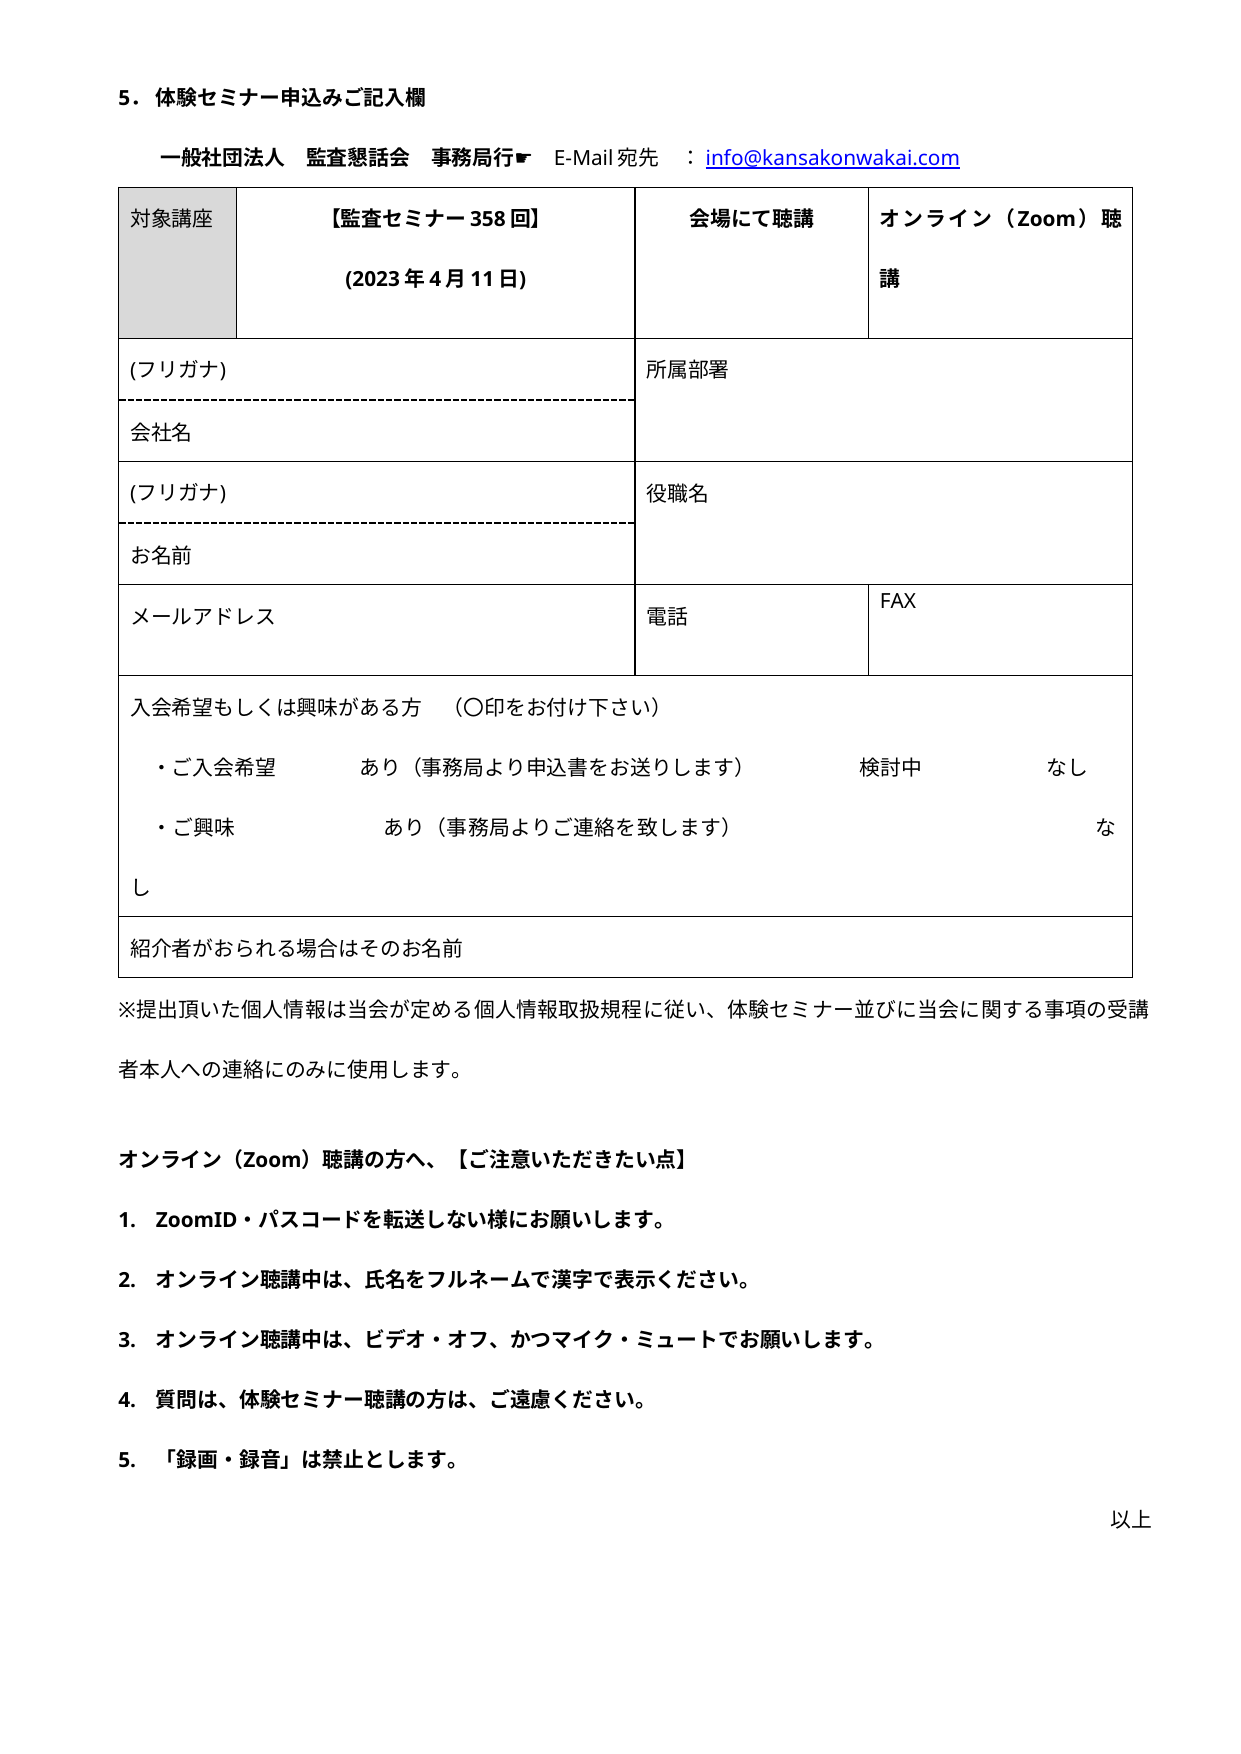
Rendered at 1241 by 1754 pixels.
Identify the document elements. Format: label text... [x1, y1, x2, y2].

table_cell メールアドレス [119, 585, 634, 675]
table_cell (フリガナ) [119, 462, 634, 522]
table_cell 会社名 [119, 399, 634, 461]
table_cell 役職名 [636, 462, 1132, 584]
list オンライン聴講中は、氏名をフルネームで漢字で表示ください。 [118, 1248, 1152, 1308]
table_cell 入会希望もしくは興味がある方 （〇印をお付け下さい） ・ご入会希望 あり（事務局より申込書をお送りします） 検討中 なし ・ご興味 あり（事務局よりご連絡を致します） なし [119, 676, 1132, 916]
table_header 会場にて聴講 [636, 188, 868, 338]
table_header 【監査セミナー358回】 (2023年4月11日) [237, 188, 634, 338]
text 以上 [118, 1488, 1152, 1548]
list ZoomID・パスコードを転送しない様にお願いします。 [118, 1188, 1152, 1248]
table_header オンライン（Zoom）聴講 [869, 188, 1132, 338]
table_header 対象講座 [119, 188, 236, 338]
list 質問は、体験セミナー聴講の方は、ご遠慮ください。 [118, 1368, 1152, 1428]
text ※提出頂いた個人情報は当会が定める個人情報取扱規程に従い、体験セミナー並びに当会に関する事項の受講者本人への連絡にのみに使用します。 [118, 978, 1152, 1098]
text 一般社団法人 監査懇話会 事務局行☛ E-Mail宛先 ： info@kansakonwakai.com [118, 127, 1152, 187]
table_cell FAX [869, 585, 1132, 675]
list オンライン聴講中は、ビデオ・オフ、かつマイク・ミュートでお願いします。 [118, 1308, 1152, 1368]
table_cell 電話 [636, 585, 868, 675]
text 5． 体験セミナー申込みご記入欄 [118, 67, 1152, 127]
table_cell 紹介者がおられる場合はそのお名前 [119, 917, 1132, 977]
text オンライン（Zoom）聴講の方へ、【ご注意いただきたい点】 [118, 1128, 1152, 1188]
table_cell 所属部署 [636, 339, 1132, 461]
table_cell (フリガナ) [119, 339, 634, 399]
list 「録画・録音」は禁止とします。 [118, 1428, 1152, 1488]
table_cell お名前 [119, 522, 634, 584]
